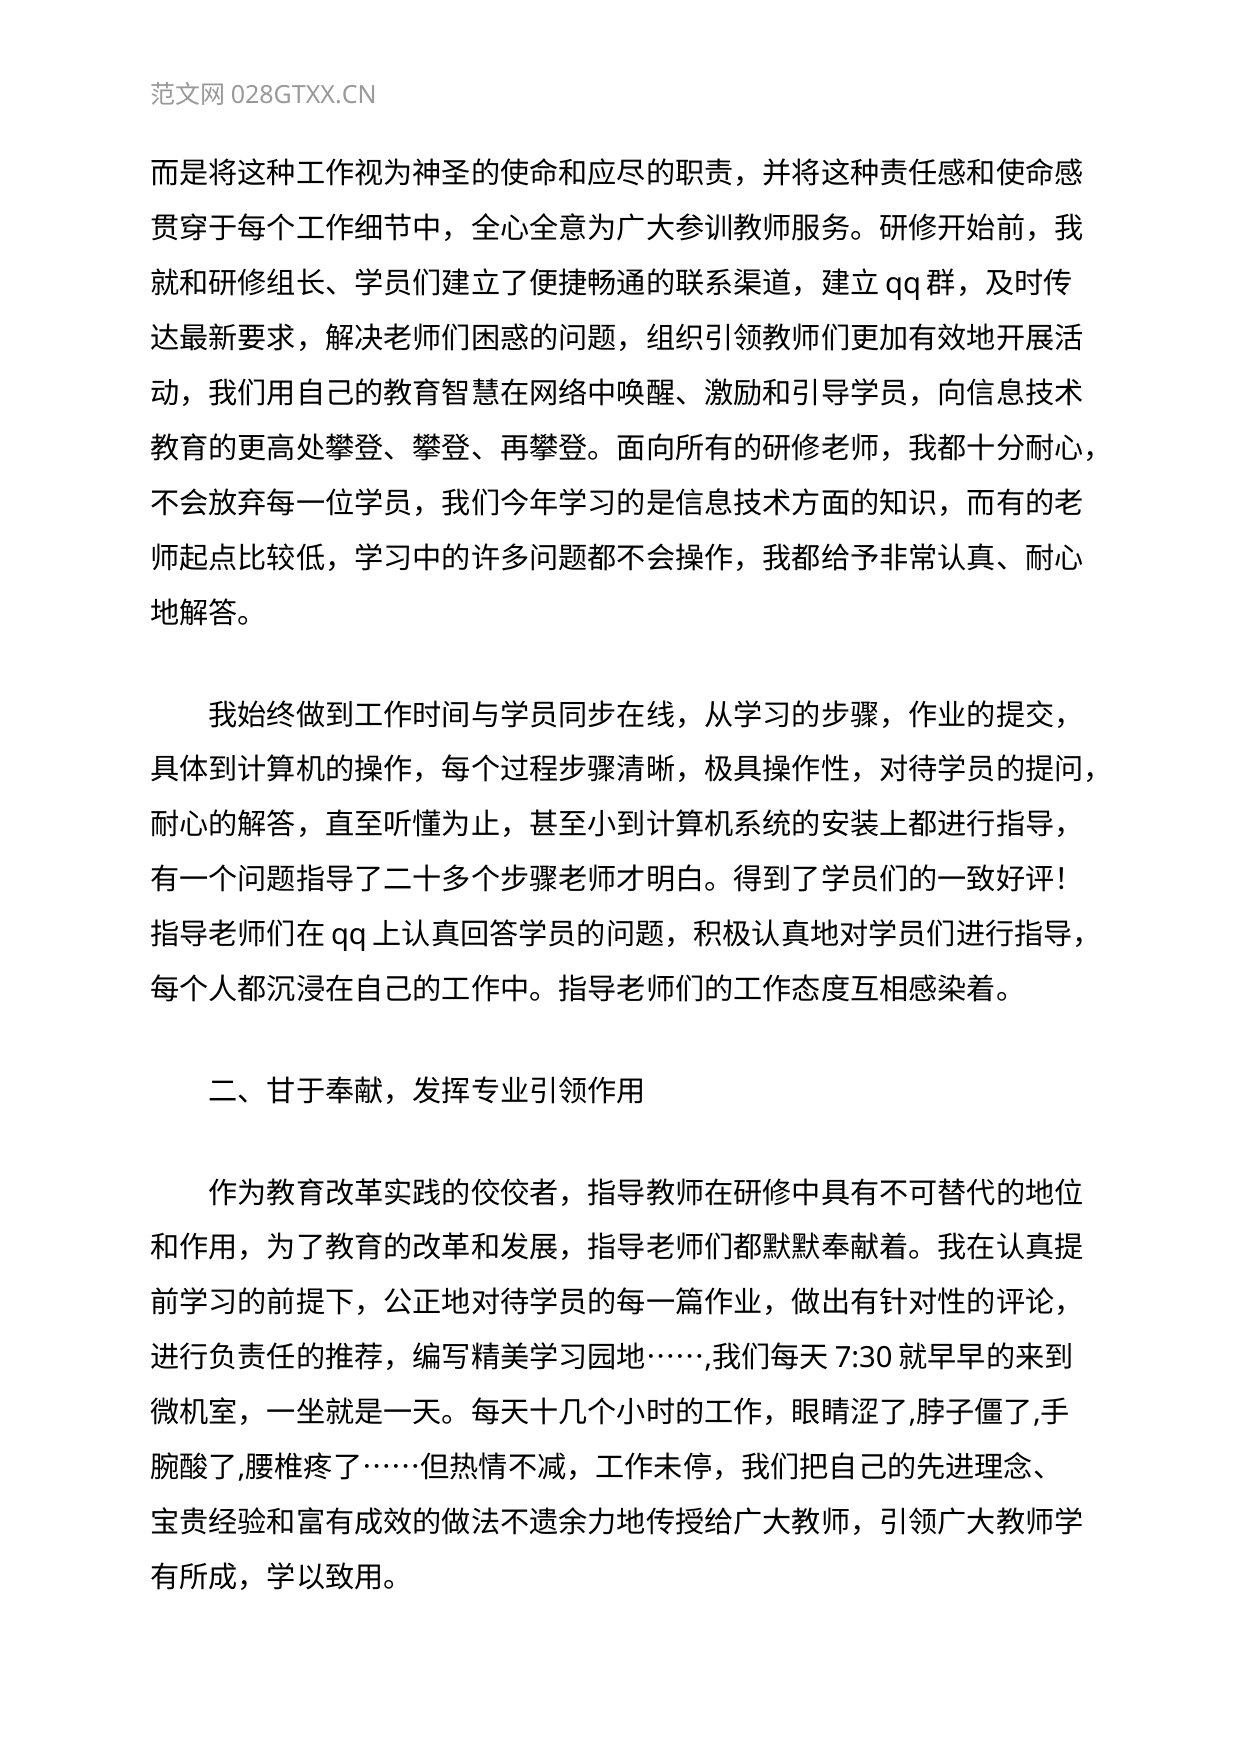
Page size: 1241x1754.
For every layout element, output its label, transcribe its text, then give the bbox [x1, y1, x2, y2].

text 作为教育改革实践的佼佼者，指导教师在研修中具有不可替代的地位和作用，为了教育的改革和发展，指导老师们都默默奉献着。我在认真提前学习的前提下，公正地对待学员的每一篇作业，做出有针对性的评论，进行负责任的推荐，编写精美学习园地……,我们每天7:30就早早的来到微机室，一坐就是一天。每天十几个小时的工作，眼睛涩了,脖子僵了,手腕酸了,腰椎疼了……但热情不减，工作未停，我们把自己的先进理念、宝贵经验和富有成效的做法不遗余力地传授给广大教师，引领广大教师学有所成，学以致用。 [150, 1169, 1090, 1596]
text 二、甘于奉献，发挥专业引领作用 [150, 1067, 1090, 1110]
text 我始终做到工作时间与学员同步在线，从学习的步骤，作业的提交，具体到计算机的操作，每个过程步骤清晰，极具操作性，对待学员的提问，耐心的解答，直至听懂为止，甚至小到计算机系统的安装上都进行指导，有一个问题指导了二十多个步骤老师才明白。得到了学员们的一致好评！指导老师们在qq上认真回答学员的问题，积极认真地对学员们进行指导，每个人都沉浸在自己的工作中。指导老师们的工作态度互相感染着。 [150, 691, 1090, 1008]
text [150, 150, 1090, 632]
